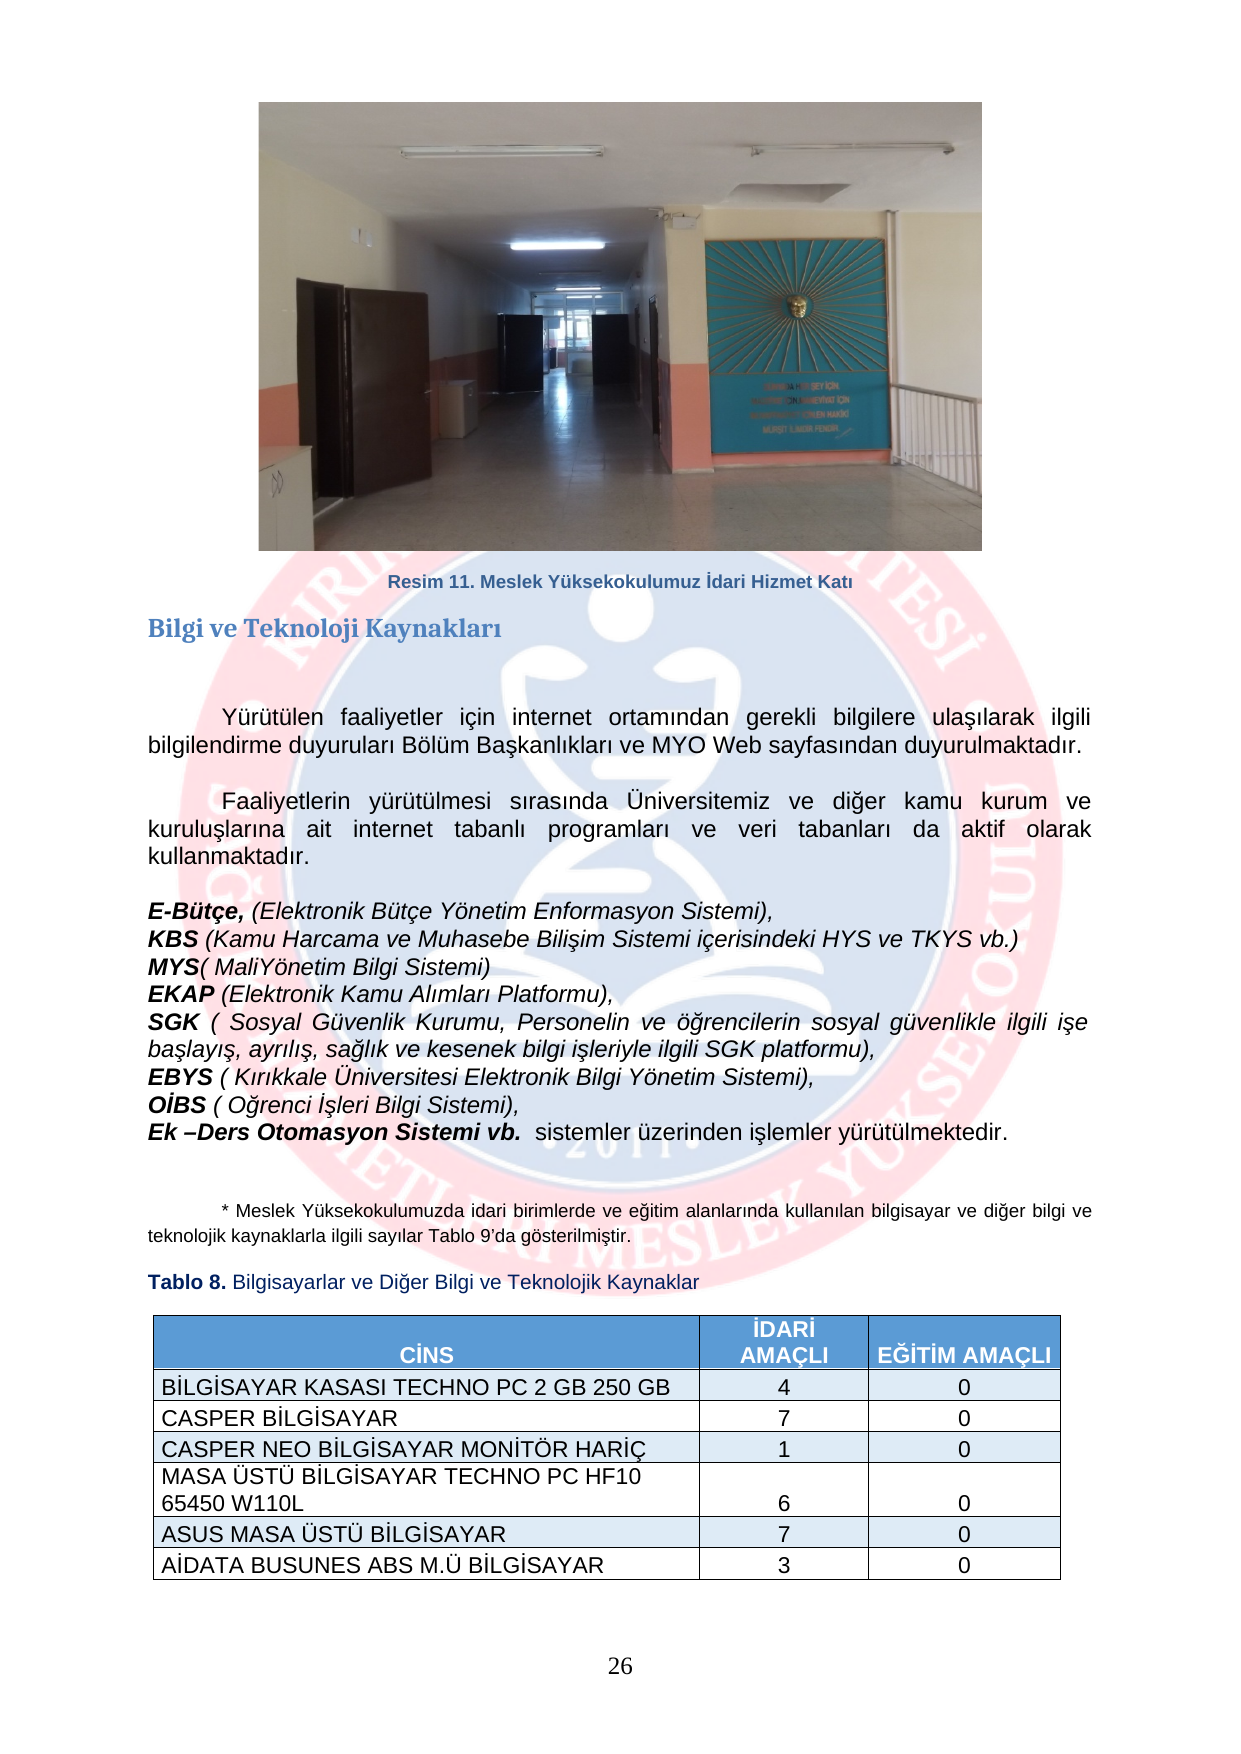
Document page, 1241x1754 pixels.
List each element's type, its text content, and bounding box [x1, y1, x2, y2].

table_cell CASPER BİLGİSAYAR [154, 1401, 699, 1431]
table_header CİNS [154, 1316, 699, 1368]
subtitle Bilgi ve Teknoloji Kaynakları [148, 613, 1093, 644]
table_cell 0 [869, 1432, 1060, 1462]
text Resim 11. Meslek Yüksekokulumuz İdari Hizmet Katı [148, 571, 1093, 592]
text MYS( MaliYönetim Bilgi Sistemi) [148, 952, 1093, 980]
text EBYS ( Kırıkkale Üniversitesi Elektronik Bilgi Yönetim Sistemi), [148, 1063, 1093, 1091]
table_cell 0 [869, 1517, 1060, 1547]
table_cell 3 [700, 1548, 868, 1578]
text SGK ( Sosyal Güvenlik Kurumu, Personelin ve öğrencilerin sosyal güvenlikle ilgili işe başlayış, ayrılış, sağlık ve kesenek bilgi işleriyle ilgili SGK platformu), [148, 1008, 1093, 1063]
table_header İDARİ AMAÇLI [700, 1316, 868, 1368]
table_cell MASA ÜSTÜ BİLGİSAYAR TECHNO PC HF10 65450 W110L [154, 1463, 699, 1516]
text Yürütülen faaliyetler için internet ortamından gerekli bilgilere ulaşılarak ilgili bilgilendirme duyuruları Bölüm Başkanlıkları ve MYO Web sayfasından duyurulmaktadır. [148, 703, 1093, 758]
table_cell 0 [869, 1463, 1060, 1516]
picture [258, 102, 982, 551]
table_cell ASUS MASA ÜSTÜ BİLGİSAYAR [154, 1517, 699, 1547]
text KBS (Kamu Harcama ve Muhasebe Bilişim Sistemi içerisindeki HYS ve TKYS vb.) [148, 925, 1093, 952]
table_cell 0 [869, 1401, 1060, 1431]
table_header EĞİTİM AMAÇLI [869, 1316, 1060, 1368]
table_cell CASPER NEO BİLGİSAYAR MONİTÖR HARİÇ [154, 1432, 699, 1462]
text OİBS ( Oğrenci İşleri Bilgi Sistemi), [148, 1091, 1093, 1118]
table_cell 7 [700, 1517, 868, 1547]
text * Meslek Yüksekokulumuzda idari birimlerde ve eğitim alanlarında kullanılan bilgisayar ve diğer bilgi ve teknolojik kaynaklarla ilgili sayılar Tablo 9’da gösterilmiştir. [148, 1199, 1093, 1246]
table_cell 1 [700, 1432, 868, 1462]
text Faaliyetlerin yürütülmesi sırasında Üniversitemiz ve diğer kamu kurum ve kuruluşlarına ait internet tabanlı programları ve veri tabanları da aktif olarak kullanmaktadır. [148, 787, 1093, 870]
table_cell 0 [869, 1548, 1060, 1578]
text Ek –Ders Otomasyon Sistemi vb. sistemler üzerinden işlemler yürütülmektedir. [148, 1118, 1093, 1146]
table_cell 4 [700, 1370, 868, 1400]
text Tablo 8. Bilgisayarlar ve Diğer Bilgi ve Teknolojik Kaynaklar [148, 1270, 1093, 1294]
table_cell 7 [700, 1401, 868, 1431]
table_cell AİDATA BUSUNES ABS M.Ü BİLGİSAYAR [154, 1548, 699, 1578]
table_cell BİLGİSAYAR KASASI TECHNO PC 2 GB 250 GB [154, 1370, 699, 1400]
table_cell 0 [869, 1370, 1060, 1400]
text E-Bütçe, (Elektronik Bütçe Yönetim Enformasyon Sistemi), [148, 897, 1093, 925]
text EKAP (Elektronik Kamu Alımları Platformu), [148, 980, 1093, 1008]
table_cell 6 [700, 1463, 868, 1516]
